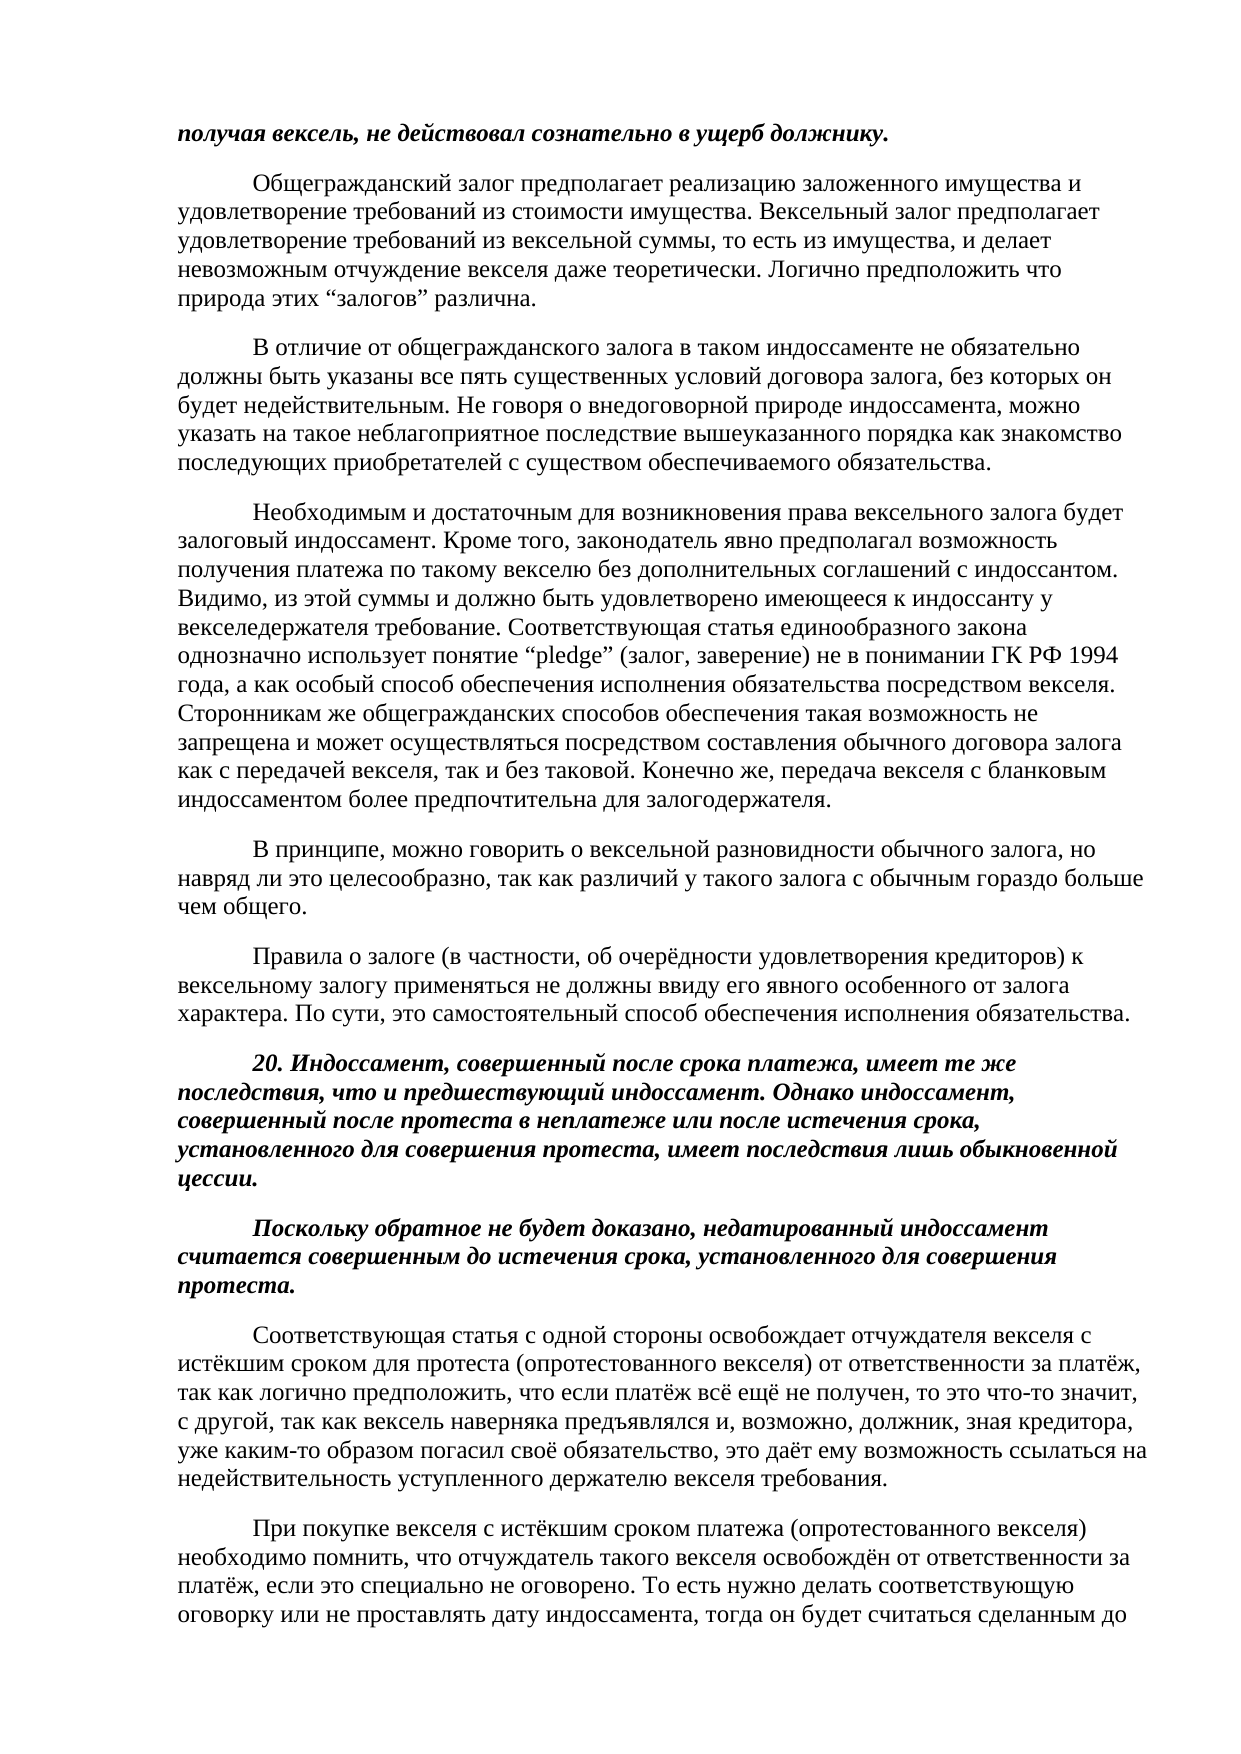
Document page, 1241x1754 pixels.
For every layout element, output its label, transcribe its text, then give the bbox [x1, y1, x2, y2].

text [177, 118, 1152, 147]
text Необходимым и достаточным для возникновения права вексельного залога будет залоговый индоссамент. Кроме того, законодатель явно предполагал возможность получения платежа по такому векселю без дополнительных соглашений с индоссантом. Видимо, из этой суммы и должно быть удовлетворено имеющееся к индоссанту у векселедержателя требование. Соответствующая статья единообразного закона однозначно использует понятие “pledge” (залог, заверение) не в понимании ГК РФ 1994 года, а как особый способ обеспечения исполнения обязательства посредством векселя. Сторонникам же общегражданских способов обеспечения такая возможность не запрещена и может осуществляться посредством составления обычного договора залога как с передачей векселя, так и без таковой. Конечно же, передача векселя с бланковым индоссаментом более предпочтительна для залогодержателя. [177, 497, 1152, 813]
text В отличие от общегражданского залога в таком индоссаменте не обязательно должны быть указаны все пять существенных условий договора залога, без которых он будет недействительным. Не говоря о внедоговорной природе индоссамента, можно указать на такое неблагоприятное последствие вышеуказанного порядка как знакомство последующих приобретателей с существом обеспечиваемого обязательства. [177, 332, 1152, 476]
text Поскольку обратное не будет доказано, недатированный индоссамент считается совершенным до истечения срока, установленного для совершения протеста. [177, 1213, 1152, 1299]
text В принципе, можно говорить о вексельной разновидности обычного залога, но навряд ли это целесообразно, так как различий у такого залога с обычным гораздо больше чем общего. [177, 834, 1152, 920]
text Соответствующая статья с одной стороны освобождает отчуждателя векселя с истёкшим сроком для протеста (опротестованного векселя) от ответственности за платёж, так как логично предположить, что если платёж всё ещё не получен, то это что-то значит, с другой, так как вексель наверняка предъявлялся и, возможно, должник, зная кредитора, уже каким-то образом погасил своё обязательство, это даёт ему возможность ссылаться на недействительность уступленного держателю векселя требования. [177, 1320, 1152, 1492]
text Правила о залоге (в частности, об очерёдности удовлетворения кредиторов) к вексельному залогу применяться не должны ввиду его явного особенного от залога характера. По сути, это самостоятельный способ обеспечения исполнения обязательства. [177, 941, 1152, 1027]
text 20. Индоссамент, совершенный после срока платежа, имеет те же последствия, что и предшествующий индоссамент. Однако индоссамент, совершенный после протеста в неплатеже или после истечения срока, установленного для совершения протеста, имеет последствия лишь обыкновенной цессии. [177, 1048, 1152, 1192]
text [177, 1513, 1152, 1628]
text Общегражданский залог предполагает реализацию заложенного имущества и удовлетворение требований из стоимости имущества. Вексельный залог предполагает удовлетворение требований из вексельной суммы, то есть из имущества, и делает невозможным отчуждение векселя даже теоретически. Логично предположить что природа этих “залогов” различна. [177, 168, 1152, 311]
